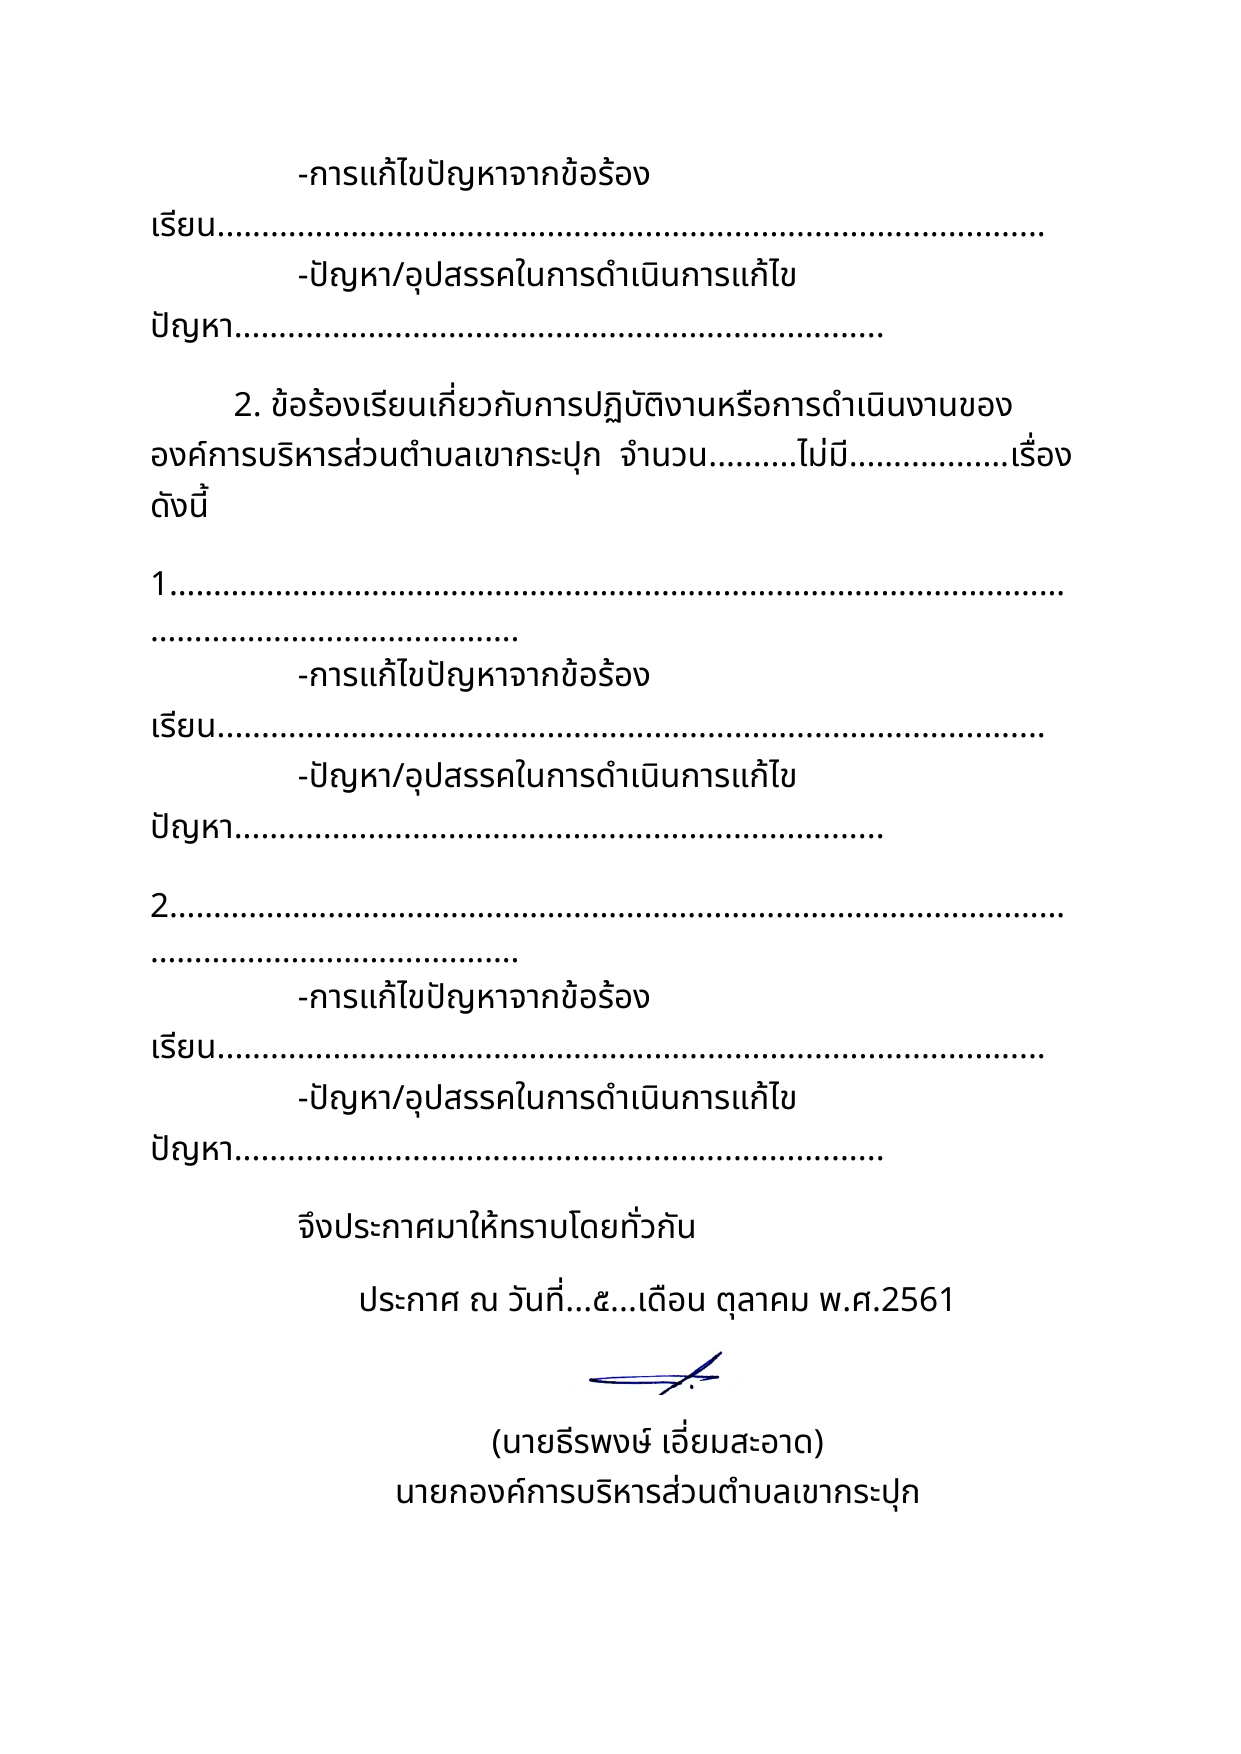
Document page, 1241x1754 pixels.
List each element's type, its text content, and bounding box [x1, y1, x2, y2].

text -ปัญหา/อุปสรรคในการดำเนินการแก้ไขปัญหา......................................................................... [150, 1074, 1090, 1175]
text นายกองค์การบริหารส่วนตำบลเขากระปุก [150, 1468, 1090, 1518]
text -การแก้ไขปัญหาจากข้อร้องเรียน............................................................................................. [150, 150, 1090, 251]
text 2. ข้อร้องเรียนเกี่ยวกับการปฏิบัติงานหรือการดำเนินงานขององค์การบริหารส่วนตำบลเขากระปุก จำนวน..........ไม่มี..................เรื่อง ดังนี้ [150, 381, 1090, 532]
text จึงประกาศมาให้ทราบโดยทั่วกัน [150, 1203, 1090, 1253]
text (นายธีรพงษ์ เอี่ยมสะอาด) [150, 1417, 1090, 1468]
text 2……………………………………………………………………………………………………………………..………. [150, 853, 1090, 972]
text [150, 251, 1090, 352]
text 1……………………………………………………………………………………………………………………..………. [150, 532, 1090, 651]
text -การแก้ไขปัญหาจากข้อร้องเรียน............................................................................................. [150, 972, 1090, 1074]
text ประกาศ ณ วันที่...๕...เดือน ตุลาคม พ.ศ.2561 [150, 1276, 1090, 1327]
text -ปัญหา/อุปสรรคในการดำเนินการแก้ไขปัญหา......................................................................... [150, 752, 1090, 853]
text -การแก้ไขปัญหาจากข้อร้องเรียน............................................................................................. [150, 651, 1090, 752]
picture [556, 1350, 755, 1397]
